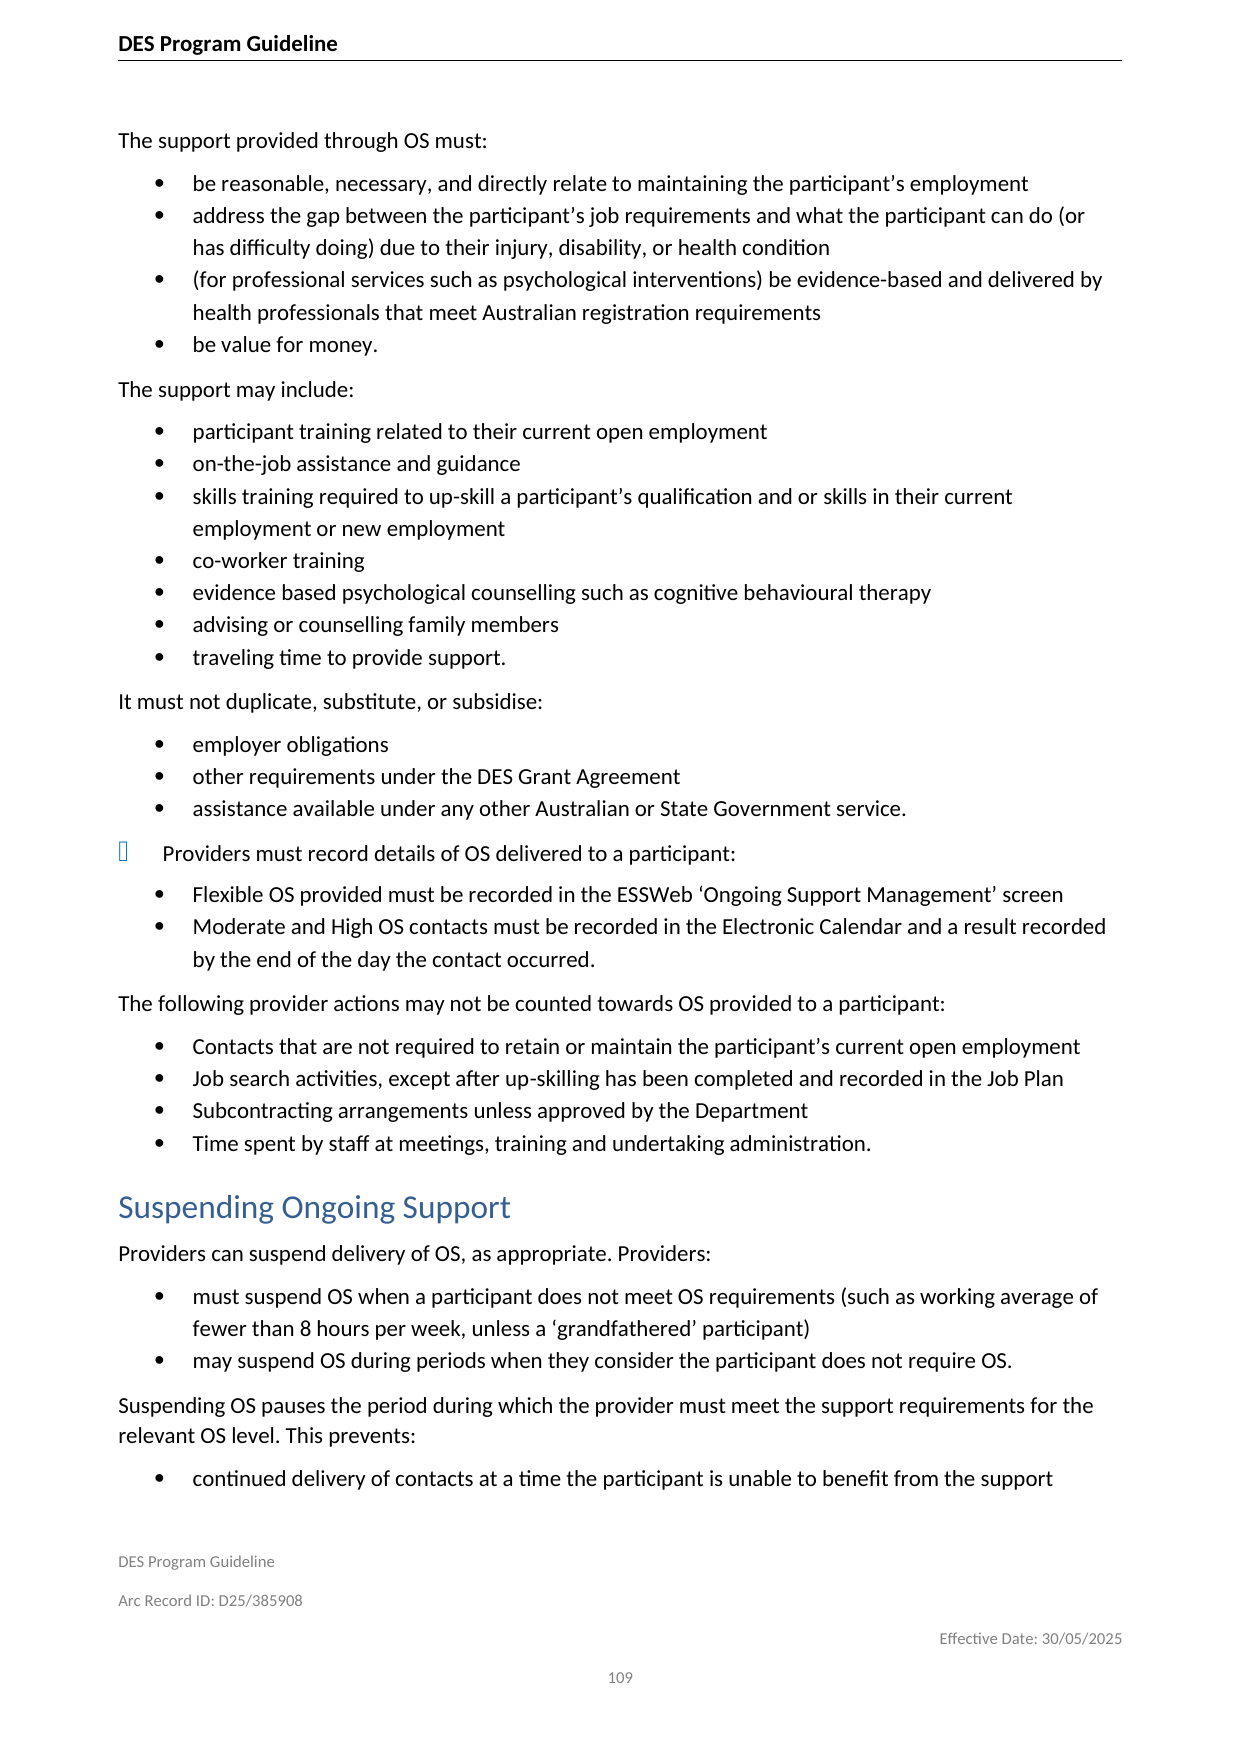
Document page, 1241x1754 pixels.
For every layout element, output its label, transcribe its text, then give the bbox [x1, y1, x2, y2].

subtitle Suspending Ongoing Support [118, 1186, 1122, 1227]
list on-the-job assistance and guidance [155, 449, 1122, 478]
list address the gap between the participant’s job requirements and what the participant can do (or has difficulty doing) due to their injury, disability, or health condition [155, 201, 1122, 261]
list traveling time to provide support. [155, 643, 1122, 671]
list skills training required to up-skill a participant’s qualification and or skills in their current employment or new employment [155, 482, 1122, 542]
list Subcontracting arrangements unless approved by the Department [155, 1096, 1122, 1124]
text Providers must record details of OS delivered to a participant: [118, 839, 1122, 868]
list must suspend OS when a participant does not meet OS requirements (such as working average of fewer than 8 hours per week, unless a ‘grandfathered’ participant) [155, 1282, 1122, 1342]
list Flexible OS provided must be recorded in the ESSWeb ‘Ongoing Support Management’ screen [155, 880, 1122, 908]
list Time spent by staff at meetings, training and undertaking administration. [155, 1129, 1122, 1157]
text The following provider actions may not be counted towards OS provided to a participant: [118, 989, 1122, 1017]
list may suspend OS during periods when they consider the participant does not require OS. [155, 1346, 1122, 1374]
list employer obligations [155, 730, 1122, 758]
list Job search activities, except after up-skilling has been completed and recorded in the Job Plan [155, 1064, 1122, 1092]
list evidence based psychological counselling such as cognitive behavioural therapy [155, 578, 1122, 606]
list continued delivery of contacts at a time the participant is unable to benefit from the support [155, 1464, 1122, 1492]
list Moderate and High OS contacts must be recorded in the Electronic Calendar and a result recorded by the end of the day the contact occurred. [155, 912, 1122, 973]
list co-worker training [155, 546, 1122, 574]
text Providers can suspend delivery of OS, as appropriate. Providers: [118, 1239, 1122, 1267]
text The support may include: [118, 375, 1122, 403]
list (for professional services such as psychological interventions) be evidence-based and delivered by health professionals that meet Australian registration requirements [155, 266, 1122, 326]
list be value for money. [155, 330, 1122, 358]
list be reasonable, necessary, and directly relate to maintaining the participant’s employment [155, 169, 1122, 197]
text It must not duplicate, substitute, or subsidise: [118, 687, 1122, 715]
text The support provided through OS must: [118, 126, 1122, 154]
list other requirements under the DES Grant Agreement [155, 762, 1122, 790]
list Contacts that are not required to retain or maintain the participant’s current open employment [155, 1032, 1122, 1060]
text Suspending OS pauses the period during which the provider must meet the support requirements for the relevant OS level. This prevents: [118, 1391, 1122, 1449]
list advising or counselling family members [155, 611, 1122, 638]
list participant training related to their current open employment [155, 417, 1122, 445]
list assistance available under any other Australian or State Government service. [155, 794, 1122, 822]
